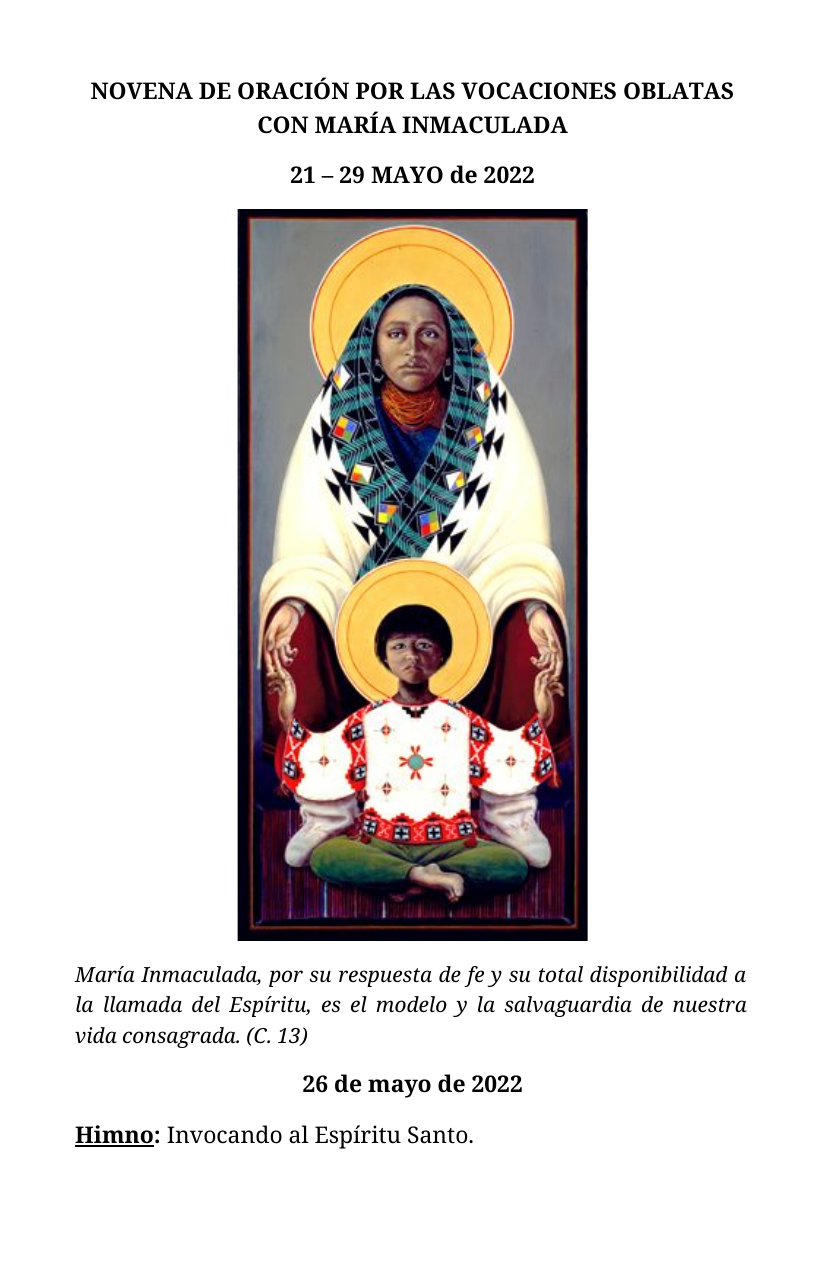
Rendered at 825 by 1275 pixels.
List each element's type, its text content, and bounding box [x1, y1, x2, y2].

text María Inmaculada, por su respuesta de fe y su total disponibilidad a la llamada del Espíritu, es el modelo y la salvaguardia de nuestra vida consagrada. (C. 13) [75, 960, 750, 1049]
text NOVENA DE ORACIÓN POR LAS VOCACIONES OBLATAS CON MARÍA INMACULADA [75, 75, 750, 140]
text 26 de mayo de 2022 [75, 1068, 750, 1099]
text Himno: Invocando al Espíritu Santo. [75, 1119, 750, 1150]
picture [237, 209, 588, 941]
text 21 – 29 MAYO de 2022 [75, 159, 750, 190]
